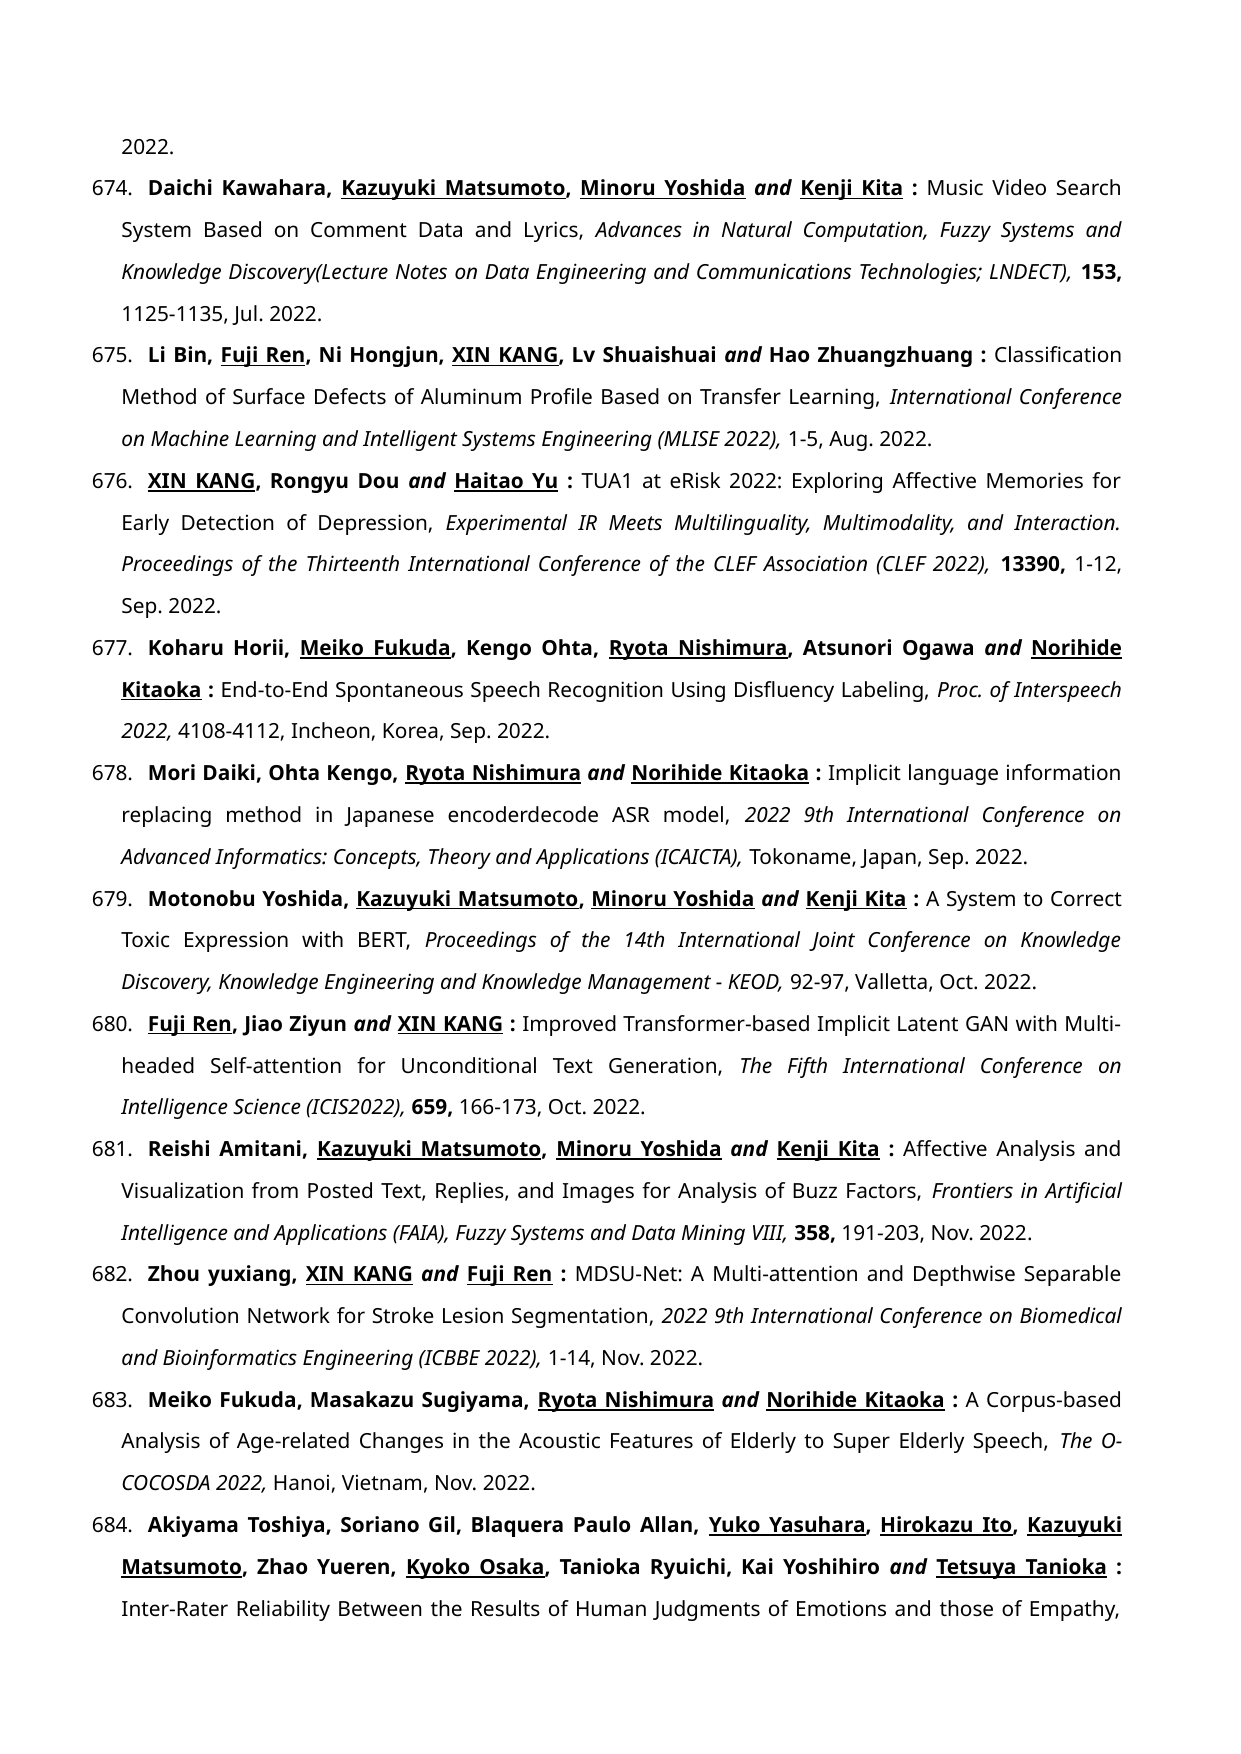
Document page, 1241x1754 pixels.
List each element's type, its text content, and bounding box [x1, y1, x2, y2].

list Koharu Horii, Meiko Fukuda, Kengo Ohta, Ryota Nishimura, Atsunori Ogawa and Norihide Kitaoka : End-to-End Spontaneous Speech Recognition Using Disfluency Labeling, Proc. of Interspeech 2022, 4108-4112, Incheon, Korea, Sep. 2022. [92, 626, 1122, 752]
list Mori Daiki, Ohta Kengo, Ryota Nishimura and Norihide Kitaoka : Implicit language information replacing method in Japanese encoderdecode ASR model, 2022 9th International Conference on Advanced Informatics: Concepts, Theory and Applications (ICAICTA), Tokoname, Japan, Sep. 2022. [92, 752, 1122, 877]
list Fuji Ren, Jiao Ziyun and XIN KANG : Improved Transformer-based Implicit Latent GAN with Multi-headed Self-attention for Unconditional Text Generation, The Fifth International Conference on Intelligence Science (ICIS2022), 659, 166-173, Oct. 2022. [92, 1002, 1122, 1128]
list Motonobu Yoshida, Kazuyuki Matsumoto, Minoru Yoshida and Kenji Kita : A System to Correct Toxic Expression with BERT, Proceedings of the 14th International Joint Conference on Knowledge Discovery, Knowledge Engineering and Knowledge Management - KEOD, 92-97, Valletta, Oct. 2022. [92, 877, 1122, 1002]
list Reishi Amitani, Kazuyuki Matsumoto, Minoru Yoshida and Kenji Kita : Affective Analysis and Visualization from Posted Text, Replies, and Images for Analysis of Buzz Factors, Frontiers in Artificial Intelligence and Applications (FAIA), Fuzzy Systems and Data Mining VIII, 358, 191-203, Nov. 2022. [92, 1128, 1122, 1253]
list Li Bin, Fuji Ren, Ni Hongjun, XIN KANG, Lv Shuaishuai and Hao Zhuangzhuang : Classification Method of Surface Defects of Aluminum Profile Based on Transfer Learning, International Conference on Machine Learning and Intelligent Systems Engineering (MLISE 2022), 1-5, Aug. 2022. [92, 334, 1122, 459]
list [92, 125, 1122, 167]
list XIN KANG, Rongyu Dou and Haitao Yu : TUA1 at eRisk 2022: Exploring Affective Memories for Early Detection of Depression, Experimental IR Meets Multilinguality, Multimodality, and Interaction. Proceedings of the Thirteenth International Conference of the CLEF Association (CLEF 2022), 13390, 1-12, Sep. 2022. [92, 459, 1122, 626]
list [92, 1503, 1122, 1629]
list Meiko Fukuda, Masakazu Sugiyama, Ryota Nishimura and Norihide Kitaoka : A Corpus-based Analysis of Age-related Changes in the Acoustic Features of Elderly to Super Elderly Speech, The O-COCOSDA 2022, Hanoi, Vietnam, Nov. 2022. [92, 1378, 1122, 1503]
list Zhou yuxiang, XIN KANG and Fuji Ren : MDSU-Net: A Multi-attention and Depthwise Separable Convolution Network for Stroke Lesion Segmentation, 2022 9th International Conference on Biomedical and Bioinformatics Engineering (ICBBE 2022), 1-14, Nov. 2022. [92, 1253, 1122, 1378]
list Daichi Kawahara, Kazuyuki Matsumoto, Minoru Yoshida and Kenji Kita : Music Video Search System Based on Comment Data and Lyrics, Advances in Natural Computation, Fuzzy Systems and Knowledge Discovery(Lecture Notes on Data Engineering and Communications Technologies; LNDECT), 153, 1125-1135, Jul. 2022. [92, 167, 1122, 334]
